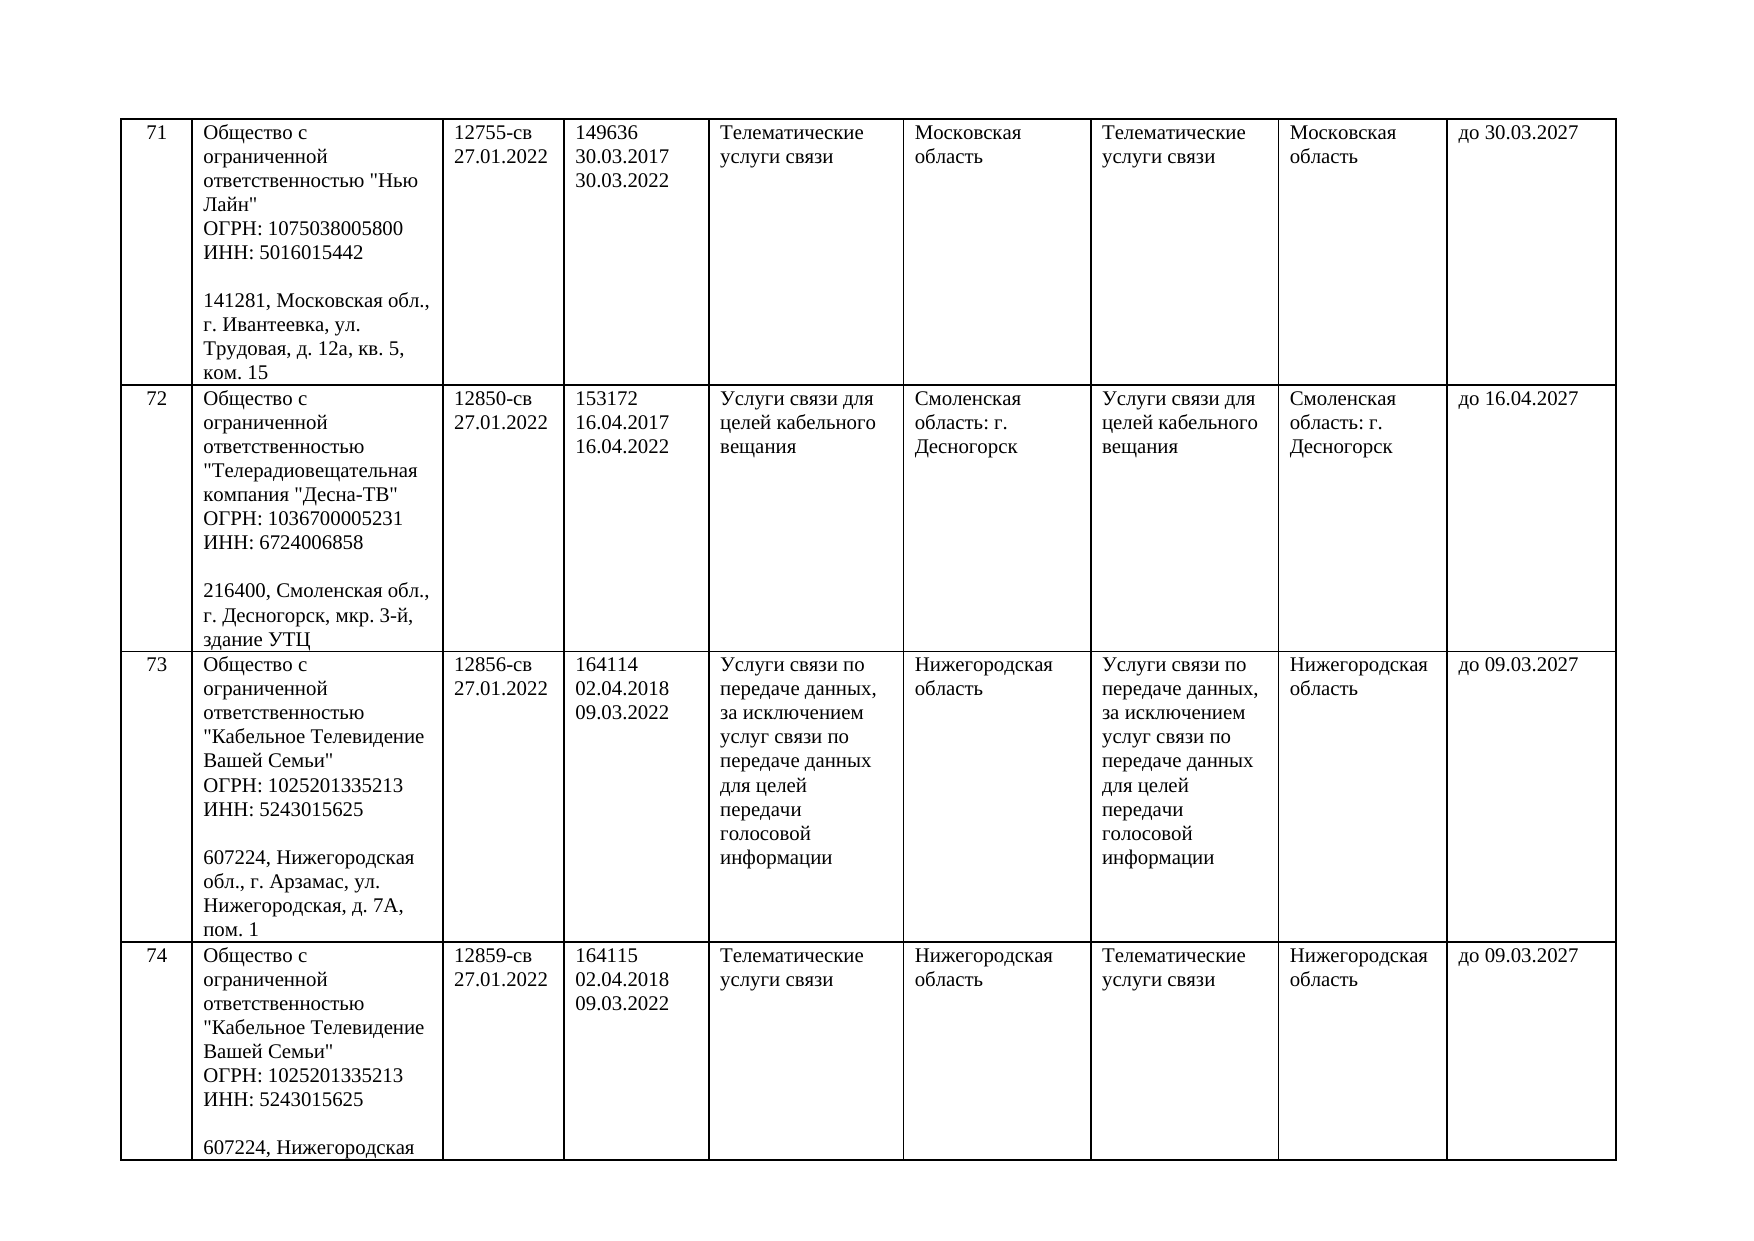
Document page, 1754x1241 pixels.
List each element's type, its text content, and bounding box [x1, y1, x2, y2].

table_cell Услуги связи для целей кабельного вещания [710, 386, 903, 651]
table_cell Услуги связи по передаче данных, за исключением услуг связи по передаче данных для целей передачи голосовой информации [710, 652, 903, 941]
table_cell 71 [122, 120, 191, 384]
table_cell 74 [122, 943, 191, 1159]
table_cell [565, 943, 708, 1159]
table_cell 12850-св 27.01.2022 [444, 386, 563, 651]
table_cell 164114 02.04.2018 09.03.2022 [565, 652, 708, 941]
table_cell до 09.03.2027 [1448, 652, 1615, 941]
table_cell Смоленская область: г. Десногорск [904, 386, 1090, 651]
table_cell Услуги связи для целей кабельного вещания [1092, 386, 1278, 651]
table_cell 153172 16.04.2017 16.04.2022 [565, 386, 708, 651]
table_cell Нижегородская область [904, 652, 1090, 941]
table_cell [1092, 943, 1278, 1159]
table_cell Телематические услуги связи [710, 120, 903, 384]
table_cell 73 [122, 652, 191, 941]
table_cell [1279, 943, 1446, 1159]
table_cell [904, 943, 1090, 1159]
table_cell до 16.04.2027 [1448, 386, 1615, 651]
table_cell 12856-св 27.01.2022 [444, 652, 563, 941]
table_cell Нижегородская область [1279, 652, 1446, 941]
table_cell до 30.03.2027 [1448, 120, 1615, 384]
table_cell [710, 943, 903, 1159]
table_cell Смоленская область: г. Десногорск [1279, 386, 1446, 651]
table_cell Услуги связи по передаче данных, за исключением услуг связи по передаче данных для целей передачи голосовой информации [1092, 652, 1278, 941]
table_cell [193, 120, 442, 384]
table_cell 12859-св 27.01.2022 [444, 943, 563, 1159]
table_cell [193, 943, 442, 1159]
table_cell до 09.03.2027 [1448, 943, 1615, 1159]
table_cell 149636 30.03.2017 30.03.2022 [565, 120, 708, 384]
table_cell 72 [122, 386, 191, 651]
table_cell Общество с ограниченной ответственностью "Телерадиовещательная компания "Десна-ТВ" ОГРН: 1036700005231 ИНН: 6724006858 216400, Смоленская обл., г. Десногорск, мкр. 3-й, здание УТЦ [193, 386, 442, 651]
table_cell Московская область [1279, 120, 1446, 384]
table_cell Московская область [904, 120, 1090, 384]
table_cell 12755-св 27.01.2022 [444, 120, 563, 384]
table_cell Телематические услуги связи [1092, 120, 1278, 384]
